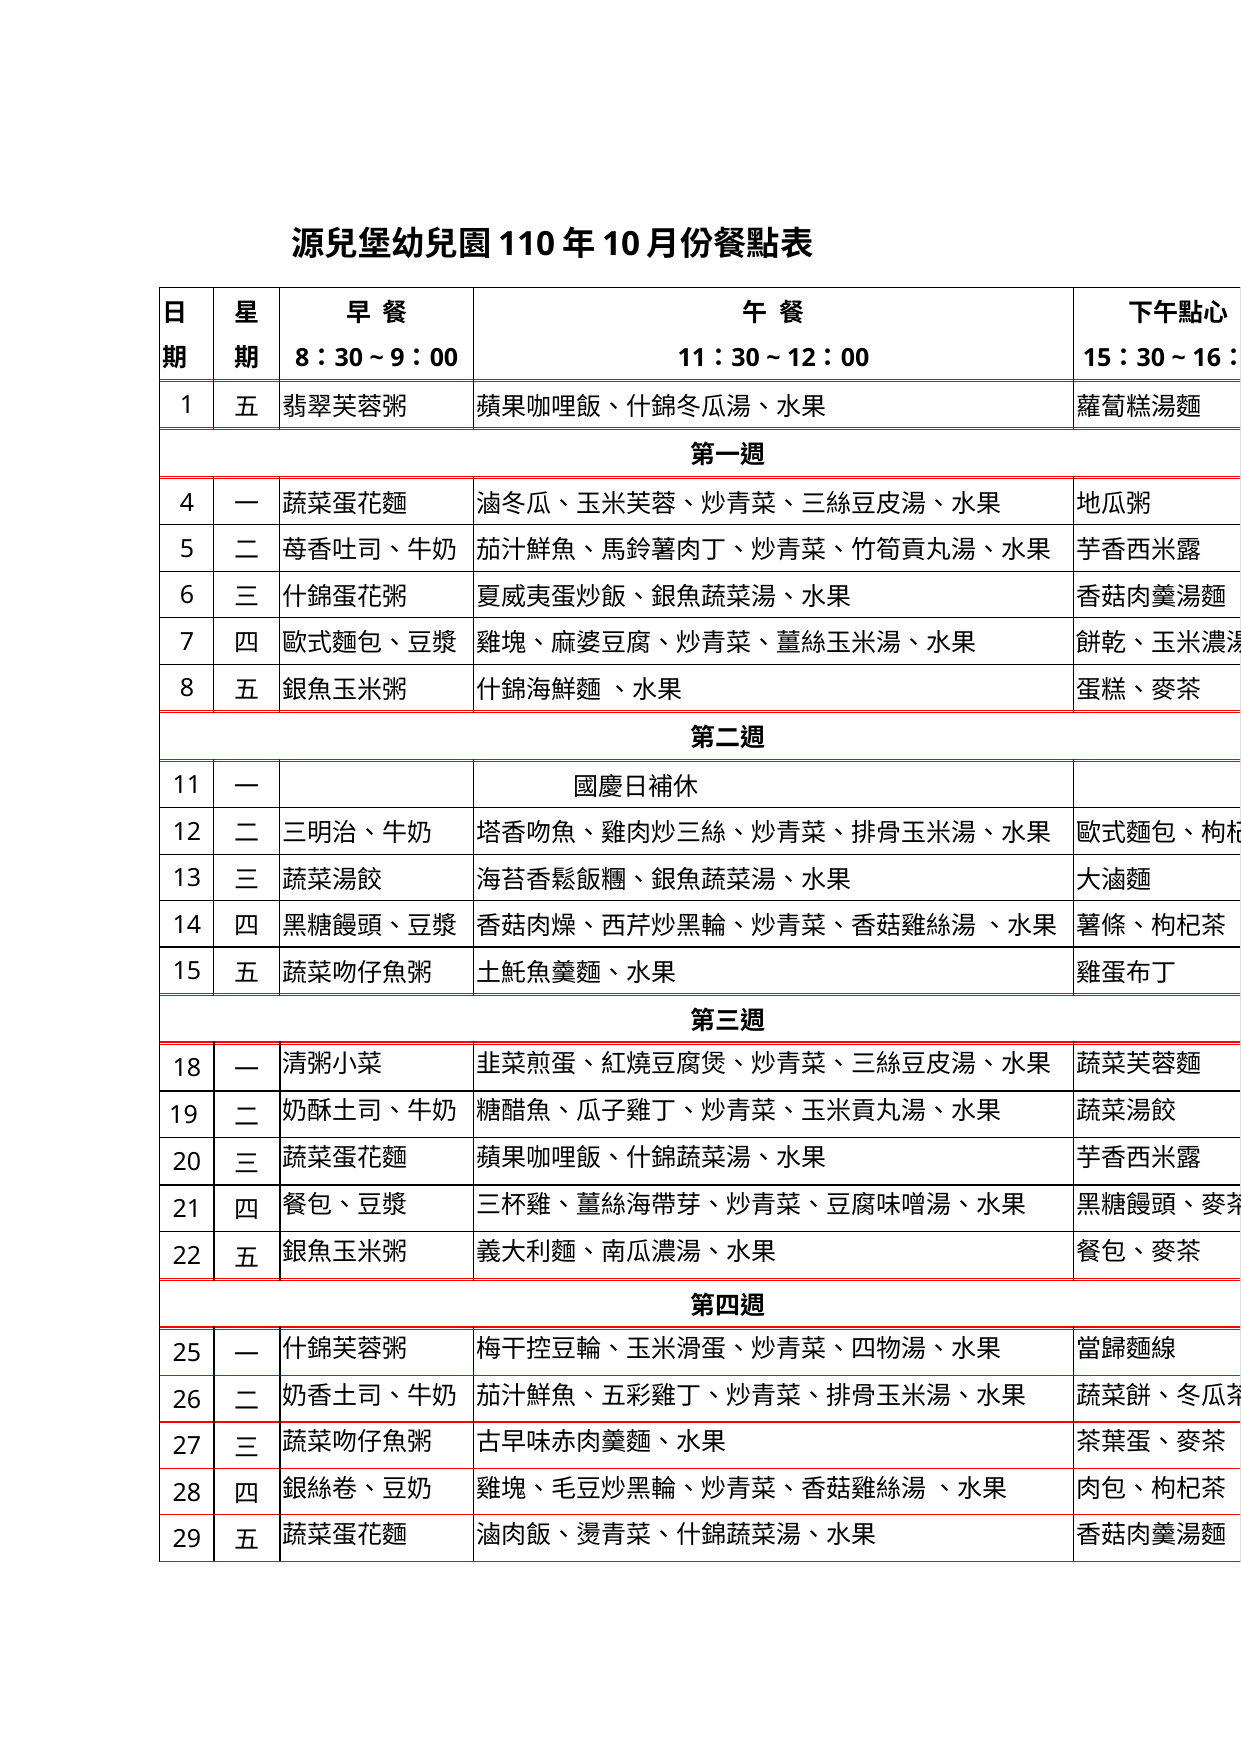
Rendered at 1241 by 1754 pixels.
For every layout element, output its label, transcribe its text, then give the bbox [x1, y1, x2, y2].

table_header 早 餐 8：30 ~ 9：00 [280, 288, 473, 378]
table_cell 15 [160, 948, 213, 993]
table_cell 茶葉蛋、麥茶 [1074, 1423, 1240, 1468]
table_cell 一 [214, 479, 279, 524]
table_cell 蔬菜吻仔魚粥 [280, 948, 473, 993]
table_cell 茄汁鮮魚、五彩雞丁、炒青菜、排骨玉米湯、水果 [474, 1376, 1073, 1421]
table_cell 蔬菜蛋花麵 [281, 1515, 473, 1561]
table_cell 一 [215, 1045, 279, 1090]
table_cell 蔬菜吻仔魚粥 [281, 1423, 473, 1468]
table_cell 27 [160, 1423, 213, 1468]
table_cell 第三週 [160, 996, 1240, 1041]
table_cell 三明治、牛奶 [280, 808, 473, 853]
table_cell 二 [214, 808, 279, 853]
table_cell 香菇肉燥、西芹炒黑輪、炒青菜、香菇雞絲湯 、水果 [474, 901, 1073, 946]
table_cell 三杯雞、薑絲海帶芽、炒青菜、豆腐味噌湯、水果 [474, 1186, 1073, 1231]
table_cell 第二週 [160, 713, 1240, 758]
table_cell 當歸麵線 [1074, 1330, 1240, 1375]
table_cell 1 [160, 382, 213, 427]
table_cell 蔬菜餅、冬瓜茶 [1074, 1376, 1240, 1421]
table_cell 五 [214, 948, 279, 993]
table_cell 第一週 [160, 430, 1240, 476]
table_cell 雞塊、麻婆豆腐、炒青菜、薑絲玉米湯、水果 [474, 618, 1073, 663]
table_cell 12 [160, 808, 213, 853]
table_cell 肉包、枸杞茶 [1074, 1469, 1240, 1514]
table_cell 五 [214, 665, 279, 710]
table_cell 5 [160, 525, 213, 571]
table_cell 餐包、麥茶 [1074, 1232, 1240, 1278]
table_cell 蔬菜湯餃 [1074, 1092, 1240, 1137]
table_cell 四 [215, 1469, 279, 1514]
table_cell 三 [215, 1423, 279, 1468]
table_cell 二 [215, 1092, 279, 1137]
table_cell 奶香土司、牛奶 [281, 1376, 473, 1421]
table_cell 四 [214, 901, 279, 946]
table_cell 韭菜煎蛋、紅燒豆腐煲、炒青菜、三絲豆皮湯、水果 [474, 1045, 1073, 1090]
table_header 星 期 [214, 288, 279, 378]
table_cell 三 [214, 855, 279, 900]
table_cell 五 [214, 382, 279, 427]
table_cell 薯條、枸杞茶 [1074, 901, 1240, 946]
table_cell 28 [160, 1469, 213, 1514]
table_header 午 餐 11：30 ~ 12：00 [474, 288, 1073, 378]
table_cell 五 [215, 1232, 279, 1278]
table_cell 滷冬瓜、玉米芙蓉、炒青菜、三絲豆皮湯、水果 [474, 479, 1073, 524]
table_cell 什錦芙蓉粥 [281, 1330, 473, 1375]
table_cell 20 [160, 1138, 213, 1184]
table_cell 29 [160, 1515, 213, 1561]
table_cell 翡翠芙蓉粥 [280, 382, 473, 427]
table_cell 一 [214, 762, 279, 807]
table_cell 第四週 [160, 1281, 1240, 1326]
table_cell 大滷麵 [1074, 855, 1240, 900]
table_cell 歐式麵包、枸杞茶 [1074, 808, 1240, 853]
table_cell 22 [160, 1232, 213, 1278]
table_cell 8 [160, 665, 213, 710]
table_cell 蔬菜湯餃 [280, 855, 473, 900]
table_cell [1074, 762, 1240, 807]
table_cell 地瓜粥 [1074, 479, 1240, 524]
table_cell 三 [215, 1138, 279, 1184]
table_cell 黑糖饅頭、麥茶 [1074, 1186, 1240, 1231]
table_cell 古早味赤肉羹麵、水果 [474, 1423, 1073, 1468]
table_cell 國慶日補休 [474, 762, 1073, 807]
table_cell 18 [160, 1045, 213, 1090]
table_cell 苺香吐司、牛奶 [280, 525, 473, 571]
table_cell 芋香西米露 [1074, 1138, 1240, 1184]
table_cell 二 [214, 525, 279, 571]
table_cell 一 [215, 1330, 279, 1375]
table_cell 海苔香鬆飯糰、銀魚蔬菜湯、水果 [474, 855, 1073, 900]
text 源兒堡幼兒園110年10月份餐點表 [159, 196, 945, 287]
table_cell 14 [160, 901, 213, 946]
table_cell 蘋果咖哩飯、什錦蔬菜湯、水果 [474, 1138, 1073, 1184]
table_cell 蔬菜芙蓉麵 [1074, 1045, 1240, 1090]
table_cell 芋香西米露 [1074, 525, 1240, 571]
table_header 下午點心 15：30 ~ 16：00 [1074, 288, 1240, 378]
table_cell 歐式麵包、豆漿 [280, 618, 473, 663]
table_cell 21 [160, 1186, 213, 1231]
table_cell 雞塊、毛豆炒黑輪、炒青菜、香菇雞絲湯 、水果 [474, 1469, 1073, 1514]
table_cell 蘿蔔糕湯麵 [1074, 382, 1240, 427]
table_cell 三 [214, 572, 279, 617]
table_cell 雞蛋布丁 [1074, 948, 1240, 993]
table_cell 滷肉飯、燙青菜、什錦蔬菜湯、水果 [474, 1515, 1073, 1561]
table_cell 奶酥土司、牛奶 [281, 1092, 473, 1137]
table_cell 塔香吻魚、雞肉炒三絲、炒青菜、排骨玉米湯、水果 [474, 808, 1073, 853]
table_cell 五 [215, 1515, 279, 1561]
table_cell 清粥小菜 [281, 1045, 473, 1090]
table_cell 7 [160, 618, 213, 663]
table_cell 茄汁鮮魚、馬鈴薯肉丁、炒青菜、竹筍貢丸湯、水果 [474, 525, 1073, 571]
table_cell 11 [160, 762, 213, 807]
table_cell 26 [160, 1376, 213, 1421]
table_cell 銀魚玉米粥 [281, 1232, 473, 1278]
table_cell 梅干控豆輪、玉米滑蛋、炒青菜、四物湯、水果 [474, 1330, 1073, 1375]
table_cell 四 [214, 618, 279, 663]
table_header 日 期 [160, 288, 213, 378]
table_cell 蔬菜蛋花麵 [280, 479, 473, 524]
table_cell 蔬菜蛋花麵 [281, 1138, 473, 1184]
table_cell 19 [160, 1092, 213, 1137]
table_cell [280, 762, 473, 807]
table_cell 蛋糕、麥茶 [1074, 665, 1240, 710]
table_cell 夏威夷蛋炒飯、銀魚蔬菜湯、水果 [474, 572, 1073, 617]
table_cell 二 [215, 1376, 279, 1421]
table_cell 6 [160, 572, 213, 617]
table_cell 黑糖饅頭、豆漿 [280, 901, 473, 946]
table_cell 4 [160, 479, 213, 524]
table_cell 土魠魚羹麵、水果 [474, 948, 1073, 993]
table_cell 什錦海鮮麵 、水果 [474, 665, 1073, 710]
table_cell 餅乾、玉米濃湯 [1074, 618, 1240, 663]
table_cell 四 [215, 1186, 279, 1231]
table_cell 香菇肉羹湯麵 [1074, 572, 1240, 617]
table_cell 銀魚玉米粥 [280, 665, 473, 710]
table_cell 義大利麵、南瓜濃湯、水果 [474, 1232, 1073, 1278]
table_cell 什錦蛋花粥 [280, 572, 473, 617]
table_cell 餐包、豆漿 [281, 1186, 473, 1231]
table_cell 25 [160, 1330, 213, 1375]
table_cell 糖醋魚、瓜子雞丁、炒青菜、玉米貢丸湯、水果 [474, 1092, 1073, 1137]
table_cell 香菇肉羹湯麵 [1074, 1515, 1240, 1561]
table_cell 銀絲卷、豆奶 [281, 1469, 473, 1514]
table_cell 13 [160, 855, 213, 900]
table_cell 蘋果咖哩飯、什錦冬瓜湯、水果 [474, 382, 1073, 427]
